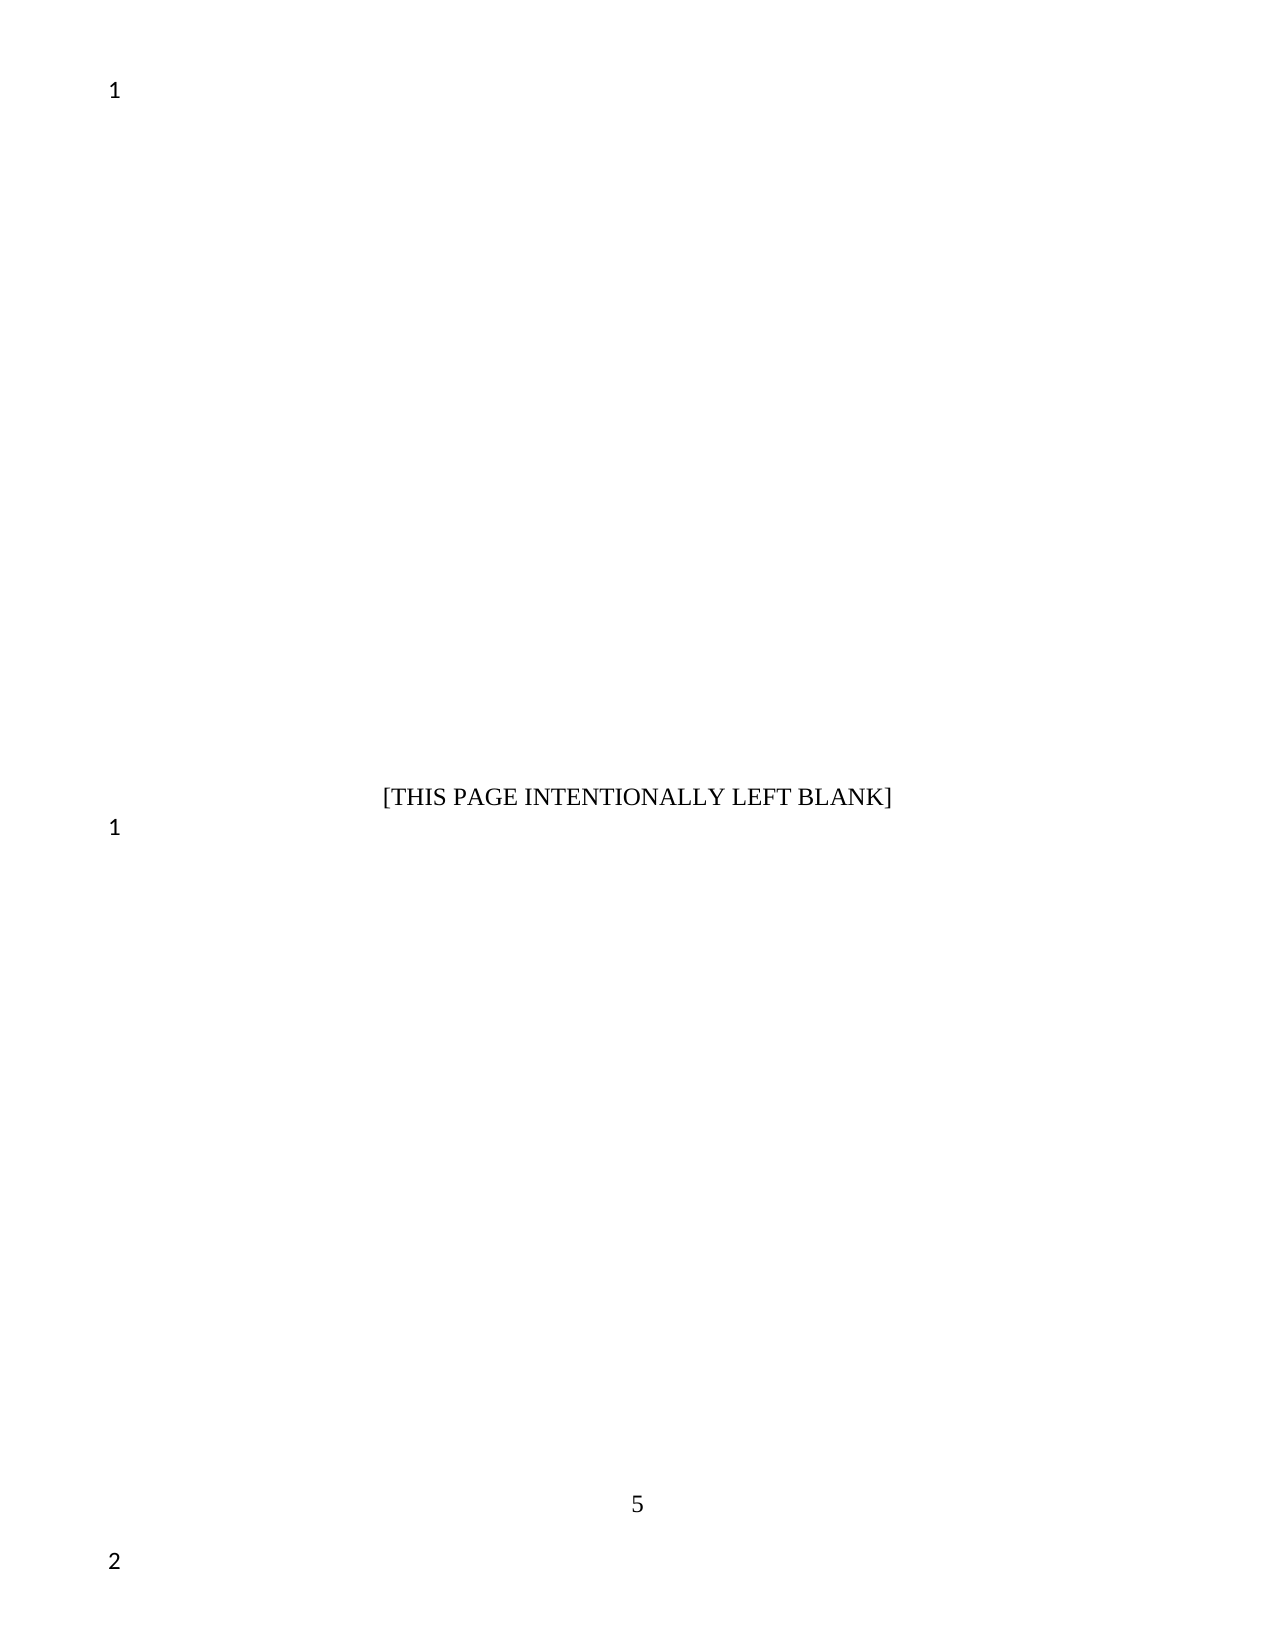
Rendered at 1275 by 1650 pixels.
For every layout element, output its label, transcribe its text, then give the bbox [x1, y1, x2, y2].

text [THIS PAGE INTENTIONALLY LEFT BLANK] [150, 782, 1125, 811]
